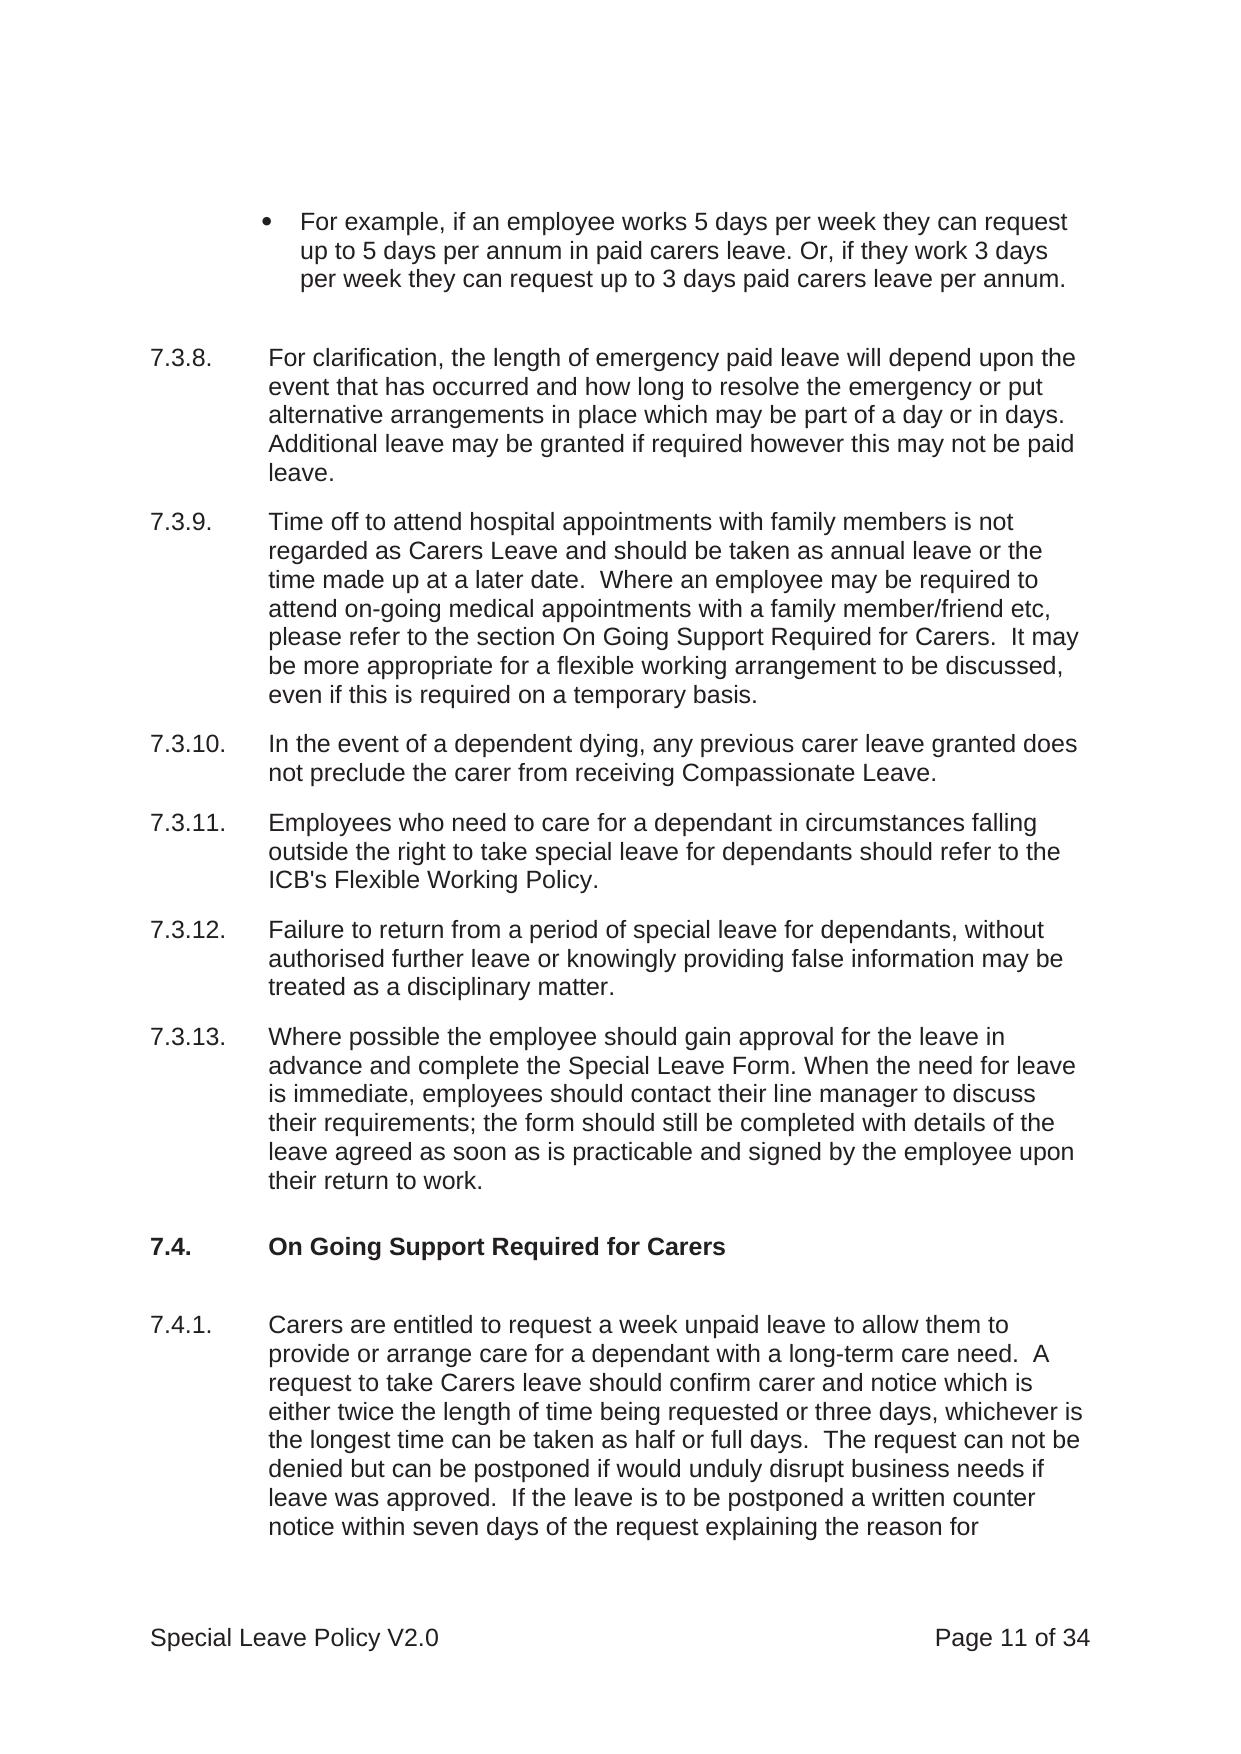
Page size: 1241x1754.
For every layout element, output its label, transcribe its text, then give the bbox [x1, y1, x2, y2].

text Failure to return from a period of special leave for dependants, without authorised further leave or knowingly providing false information may be treated as a disciplinary matter. [150, 915, 1090, 1001]
text In the event of a dependent dying, any previous carer leave granted does not preclude the carer from receiving Compassionate Leave. [150, 729, 1090, 787]
text Employees who need to care for a dependant in circumstances falling outside the right to take special leave for dependants should refer to the ICB's Flexible Working Policy. [150, 808, 1090, 894]
text Time off to attend hospital appointments with family members is not regarded as Carers Leave and should be taken as annual leave or the time made up at a later date. Where an employee may be required to attend on-going medical appointments with a family member/friend etc, please refer to the section On Going Support Required for Carers. It may be more appropriate for a flexible working arrangement to be discussed, even if this is required on a temporary basis. [150, 507, 1090, 708]
list For example, if an employee works 5 days per week they can request up to 5 days per annum in paid carers leave. Or, if they work 3 days per week they can request up to 3 days paid carers leave per annum. [262, 207, 1090, 293]
subtitle On Going Support Required for Carers [150, 1232, 1090, 1261]
text Where possible the employee should gain approval for the leave in advance and complete the Special Leave Form. When the need for leave is immediate, employees should contact their line manager to discuss their requirements; the form should still be completed with details of the leave agreed as soon as is practicable and signed by the employee upon their return to work. [150, 1022, 1090, 1194]
text For clarification, the length of emergency paid leave will depend upon the event that has occurred and how long to resolve the emergency or put alternative arrangements in place which may be part of a day or in days. Additional leave may be granted if required however this may not be paid leave. [150, 343, 1090, 486]
